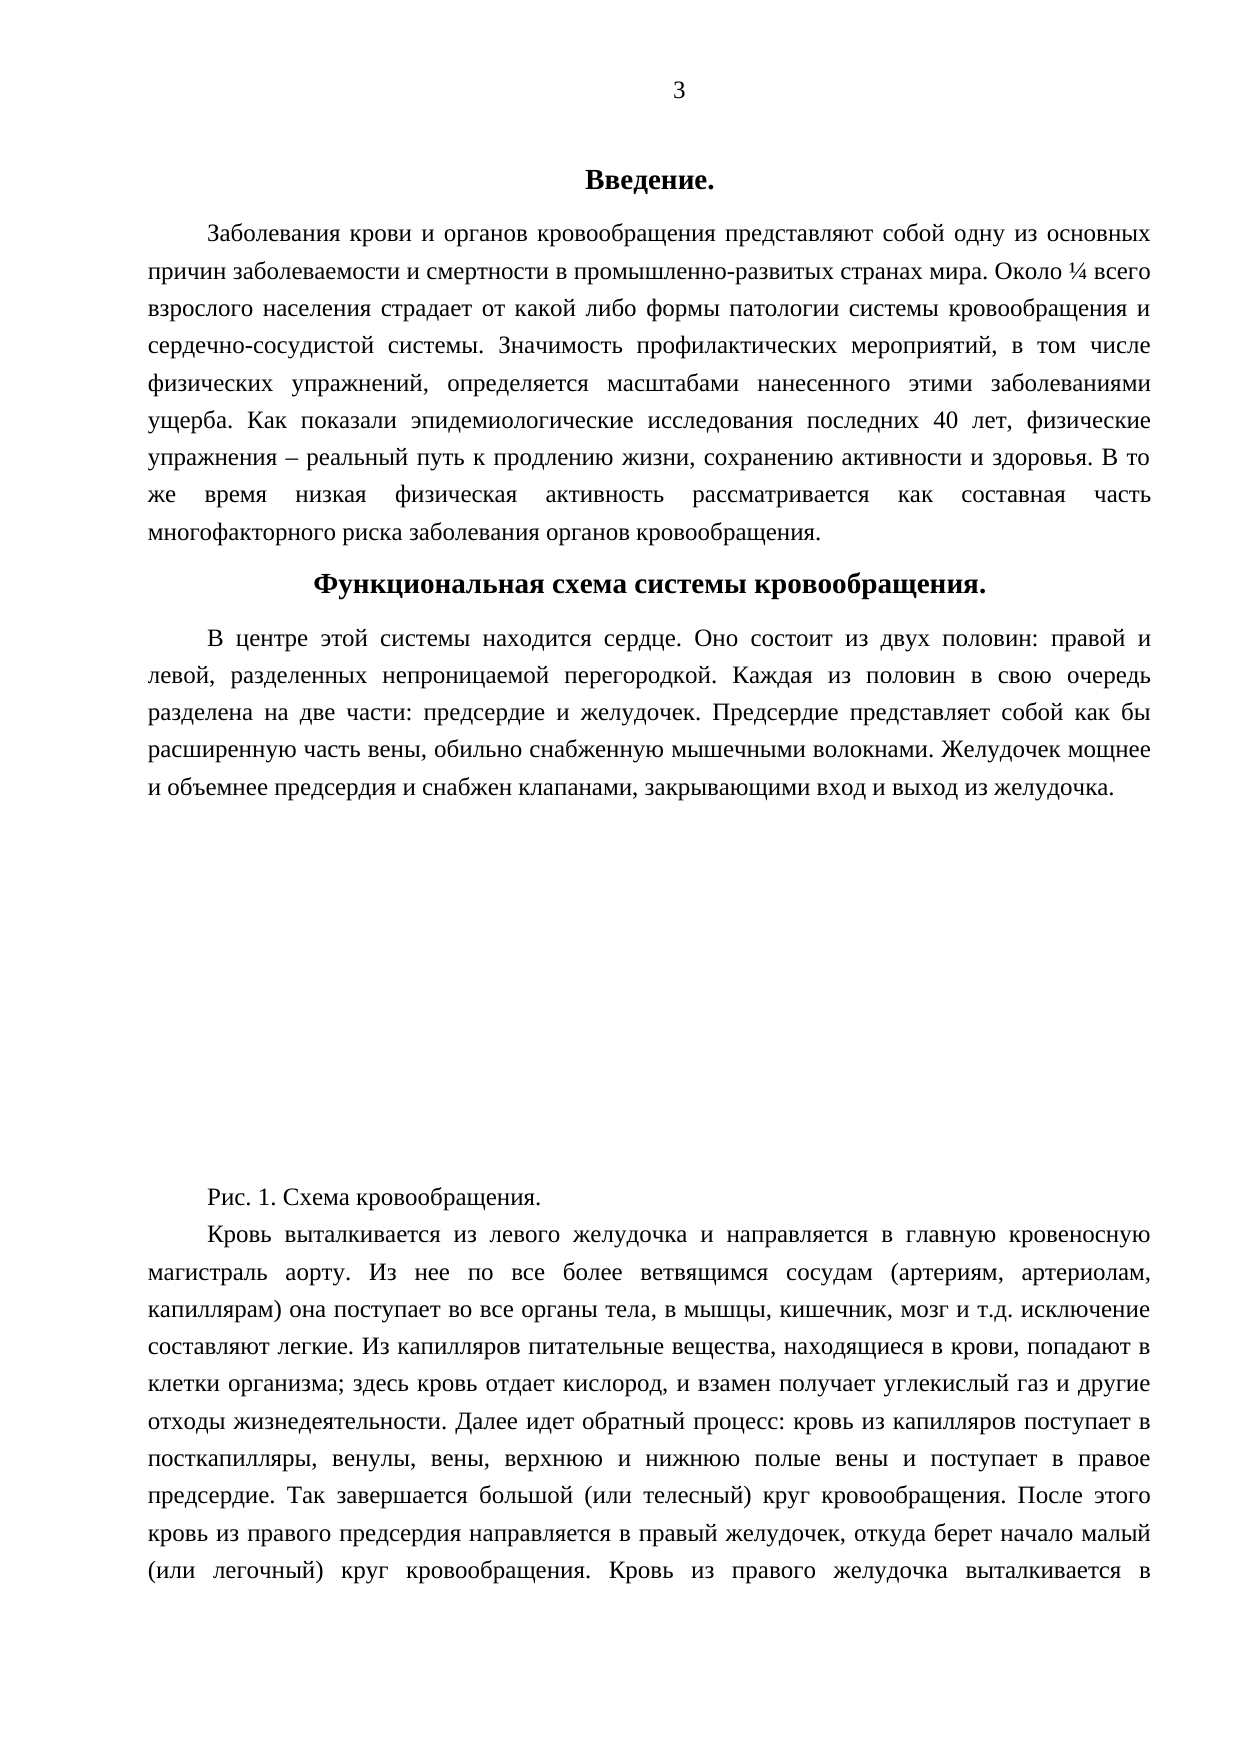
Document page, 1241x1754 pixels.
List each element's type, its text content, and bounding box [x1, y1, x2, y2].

subtitle Введение. [148, 162, 1152, 196]
text Заболевания крови и органов кровообращения представляют собой одну из основных причин заболеваемости и смертности в промышленно-развитых странах мира. Около ¼ всего взрослого населения страдает от какой либо формы патологии системы кровообращения и сердечно-сосудистой системы. Значимость профилактических мероприятий, в том числе физических упражнений, определяется масштабами нанесенного этими заболеваниями ущерба. Как показали эпидемиологические исследования последних 40 лет, физические упражнения – реальный путь к продлению жизни, сохранению активности и здоровья. В то же время низкая физическая активность рассматривается как составная часть многофакторного риска заболевания органов кровообращения. [148, 218, 1152, 546]
text В центре этой системы находится сердце. Оно состоит из двух половин: правой и левой, разделенных непроницаемой перегородкой. Каждая из половин в свою очередь разделена на две части: предсердие и желудочек. Предсердие представляет собой как бы расширенную часть вены, обильно снабженную мышечными волокнами. Желудочек мощнее и объемнее предсердия и снабжен клапанами, закрывающими вход и выход из желудочка. [148, 623, 1152, 801]
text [148, 1219, 1152, 1584]
subtitle Функциональная схема системы кровообращения. [148, 567, 1152, 600]
text Рис. 1. Схема кровообращения. [148, 1182, 1152, 1211]
